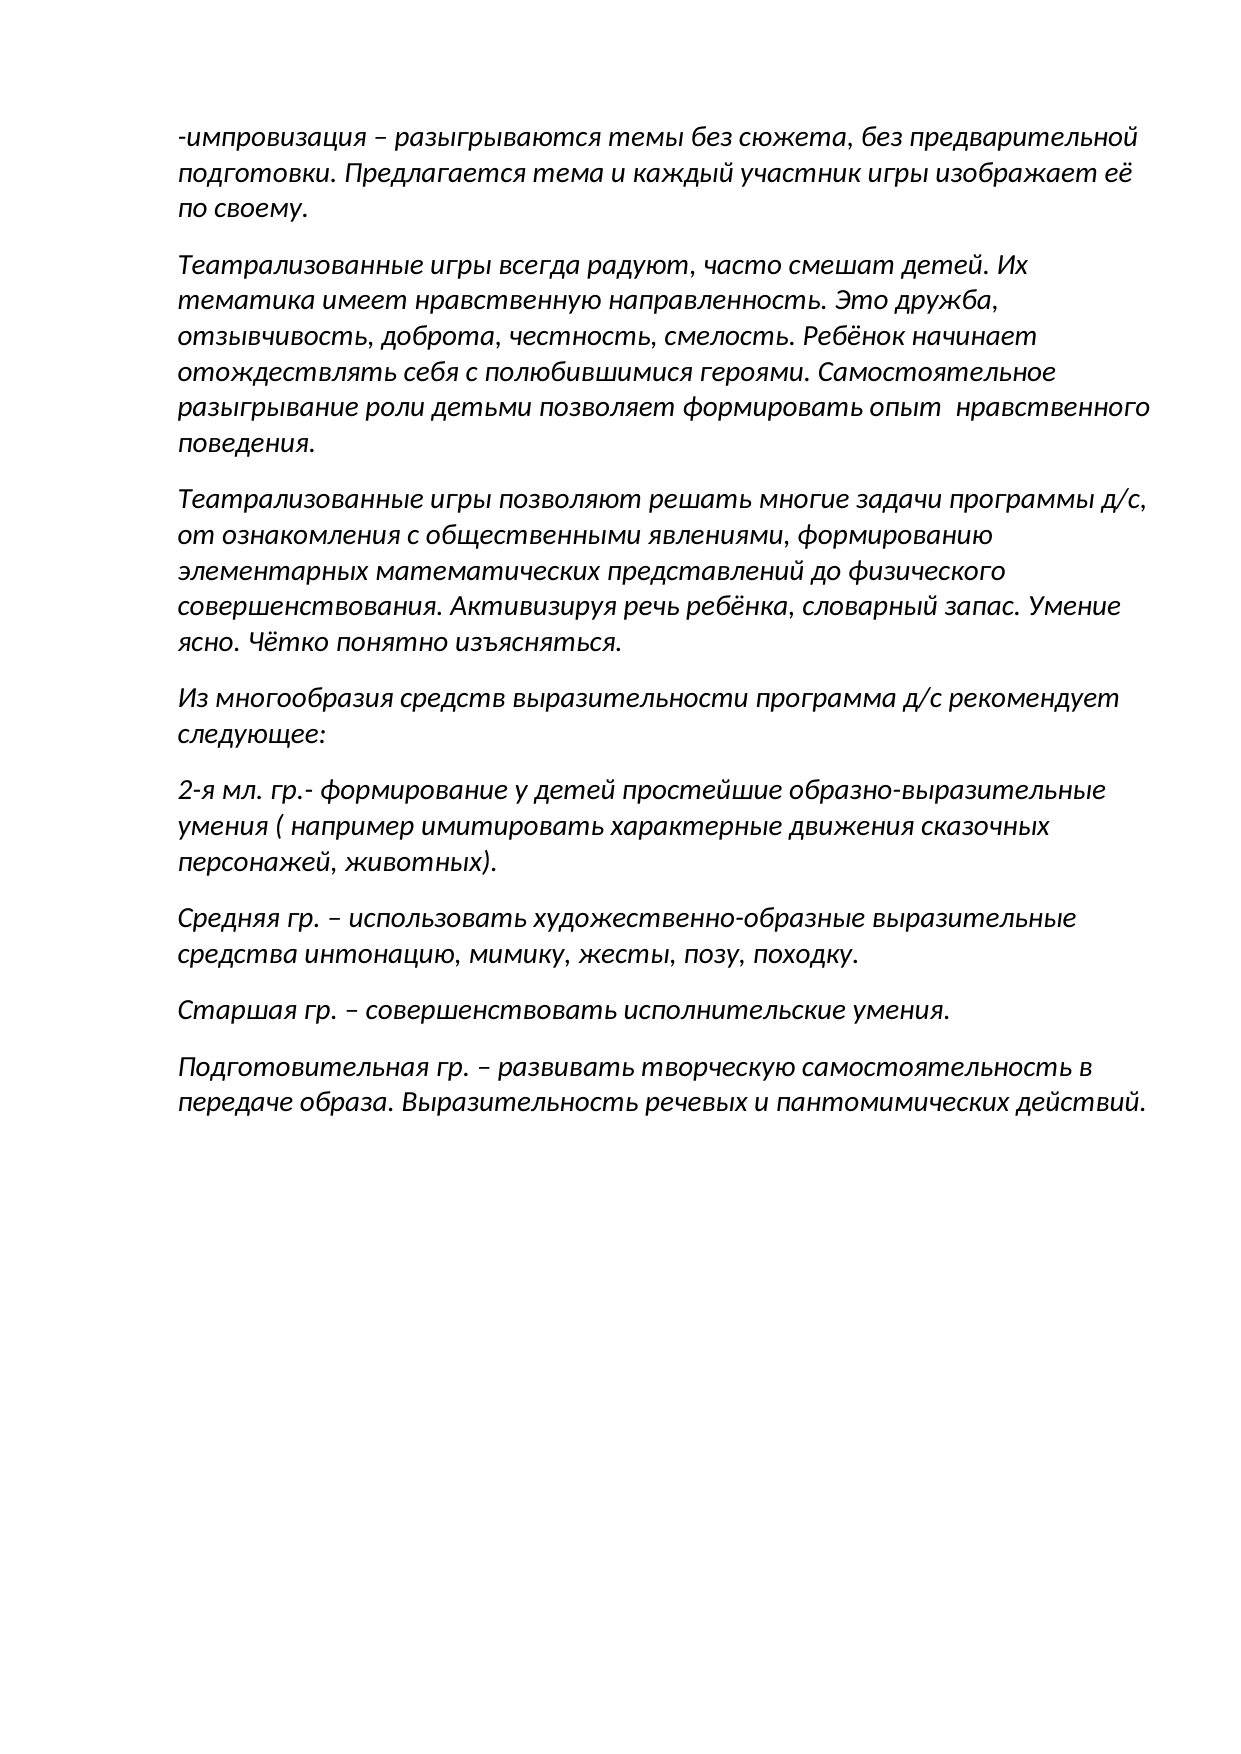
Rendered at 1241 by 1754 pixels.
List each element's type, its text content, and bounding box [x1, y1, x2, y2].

text Из многообразия средств выразительности программа д/с рекомендует следующее: [177, 679, 1152, 751]
text -импровизация – разыгрываются темы без сюжета, без предварительной подготовки. Предлагается тема и каждый участник игры изображает её по своему. [177, 118, 1152, 225]
text Средняя гр. – использовать художественно-образные выразительные средства интонацию, мимику, жесты, позу, походку. [177, 899, 1152, 970]
text Театрализованные игры позволяют решать многие задачи программы д/с, от ознакомления с общественными явлениями, формированию элементарных математических представлений до физического совершенствования. Активизируя речь ребёнка, словарный запас. Умение ясно. Чётко понятно изъясняться. [177, 480, 1152, 658]
text 2-я мл. гр.- формирование у детей простейшие образно-выразительные умения ( например имитировать характерные движения сказочных персонажей, животных). [177, 771, 1152, 878]
text Старшая гр. – совершенствовать исполнительские умения. [177, 991, 1152, 1027]
text Подготовительная гр. – развивать творческую самостоятельность в передаче образа. Выразительность речевых и пантомимических действий. [177, 1048, 1152, 1119]
text Театрализованные игры всегда радуют, часто смешат детей. Их тематика имеет нравственную направленность. Это дружба, отзывчивость, доброта, честность, смелость. Ребёнок начинает отождествлять себя с полюбившимися героями. Самостоятельное разыгрывание роли детьми позволяет формировать опыт нравственного поведения. [177, 246, 1152, 459]
